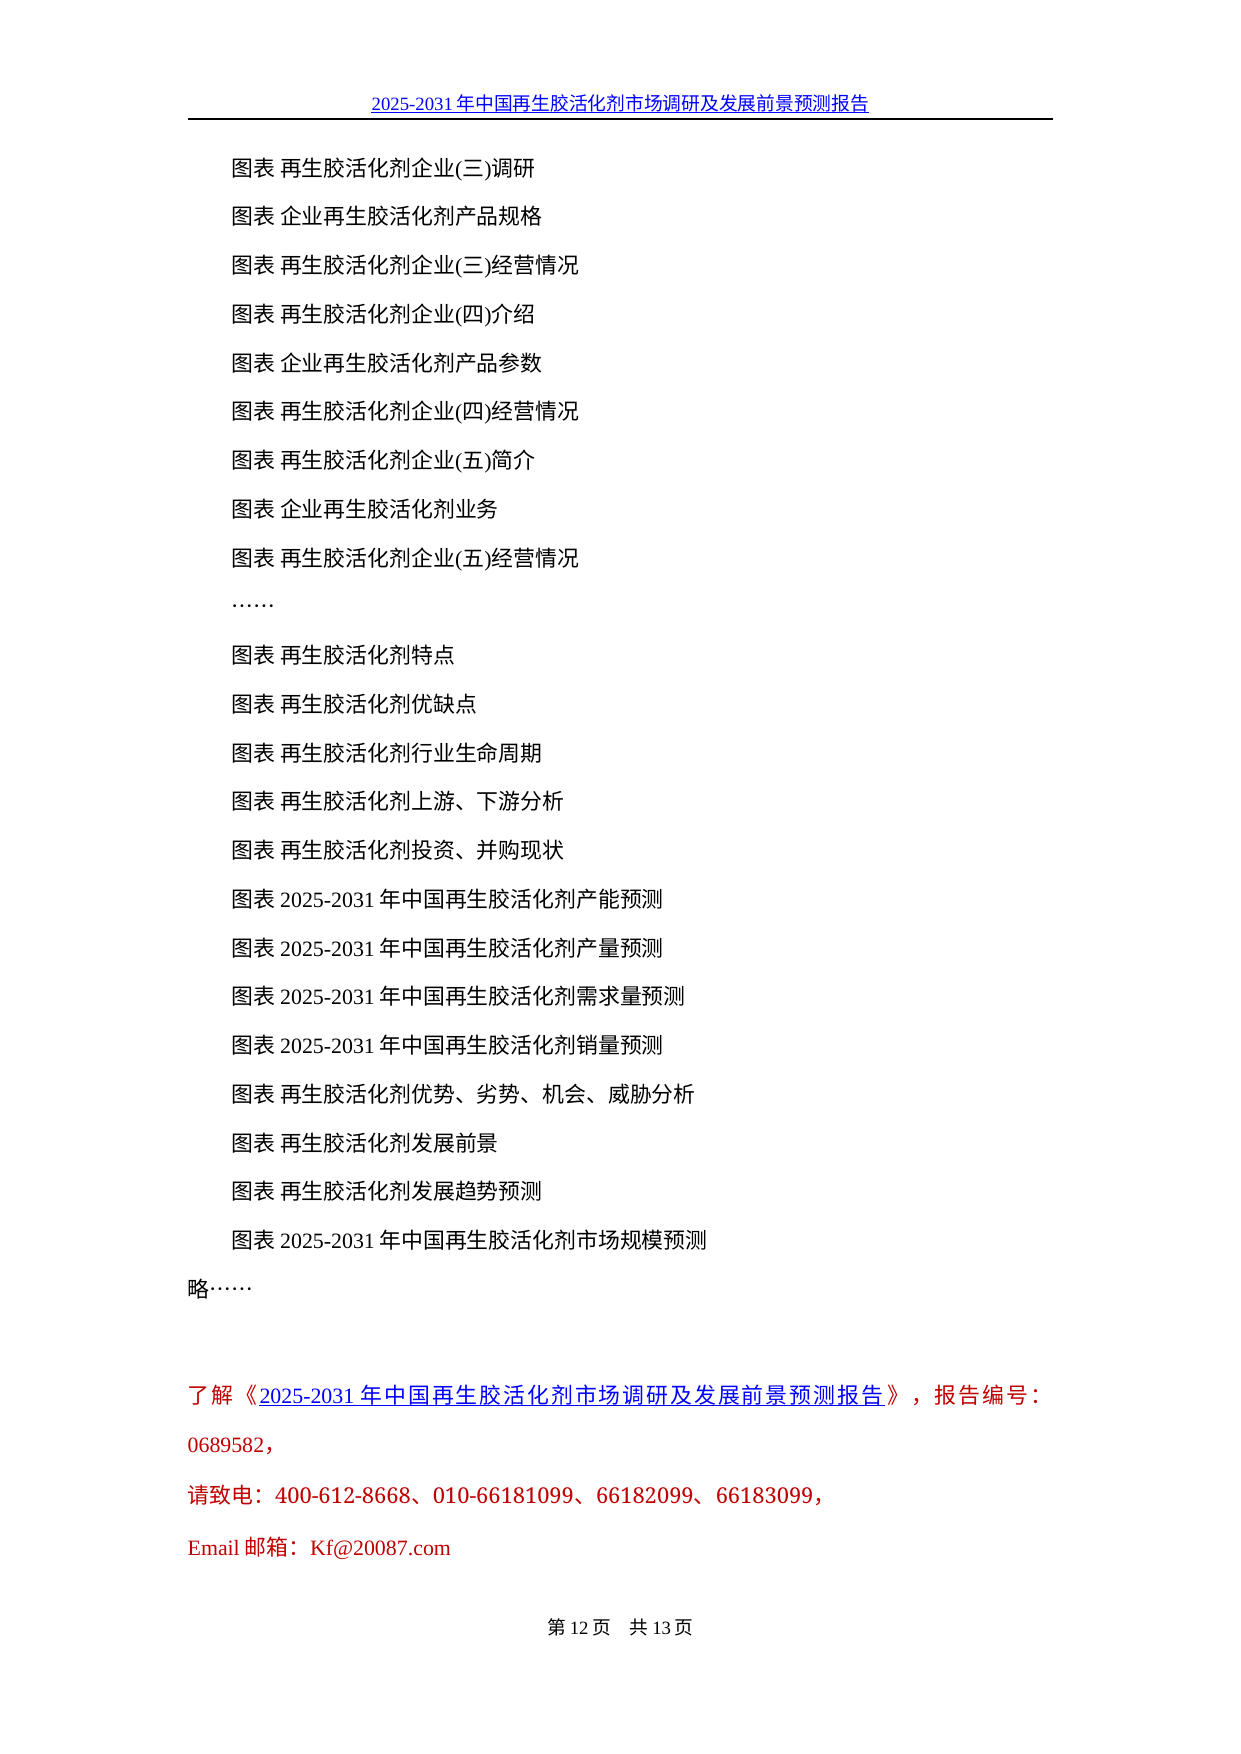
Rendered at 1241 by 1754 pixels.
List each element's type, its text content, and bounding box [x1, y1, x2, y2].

text Email邮箱：Kf@20087.com [187, 1530, 1053, 1562]
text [187, 150, 1053, 1304]
text 了解《2025-2031年中国再生胶活化剂市场调研及发展前景预测报告》，报告编号：0689582， [187, 1378, 1053, 1459]
text 请致电：400-612-8668、010-66181099、66182099、66183099， [187, 1478, 1053, 1511]
